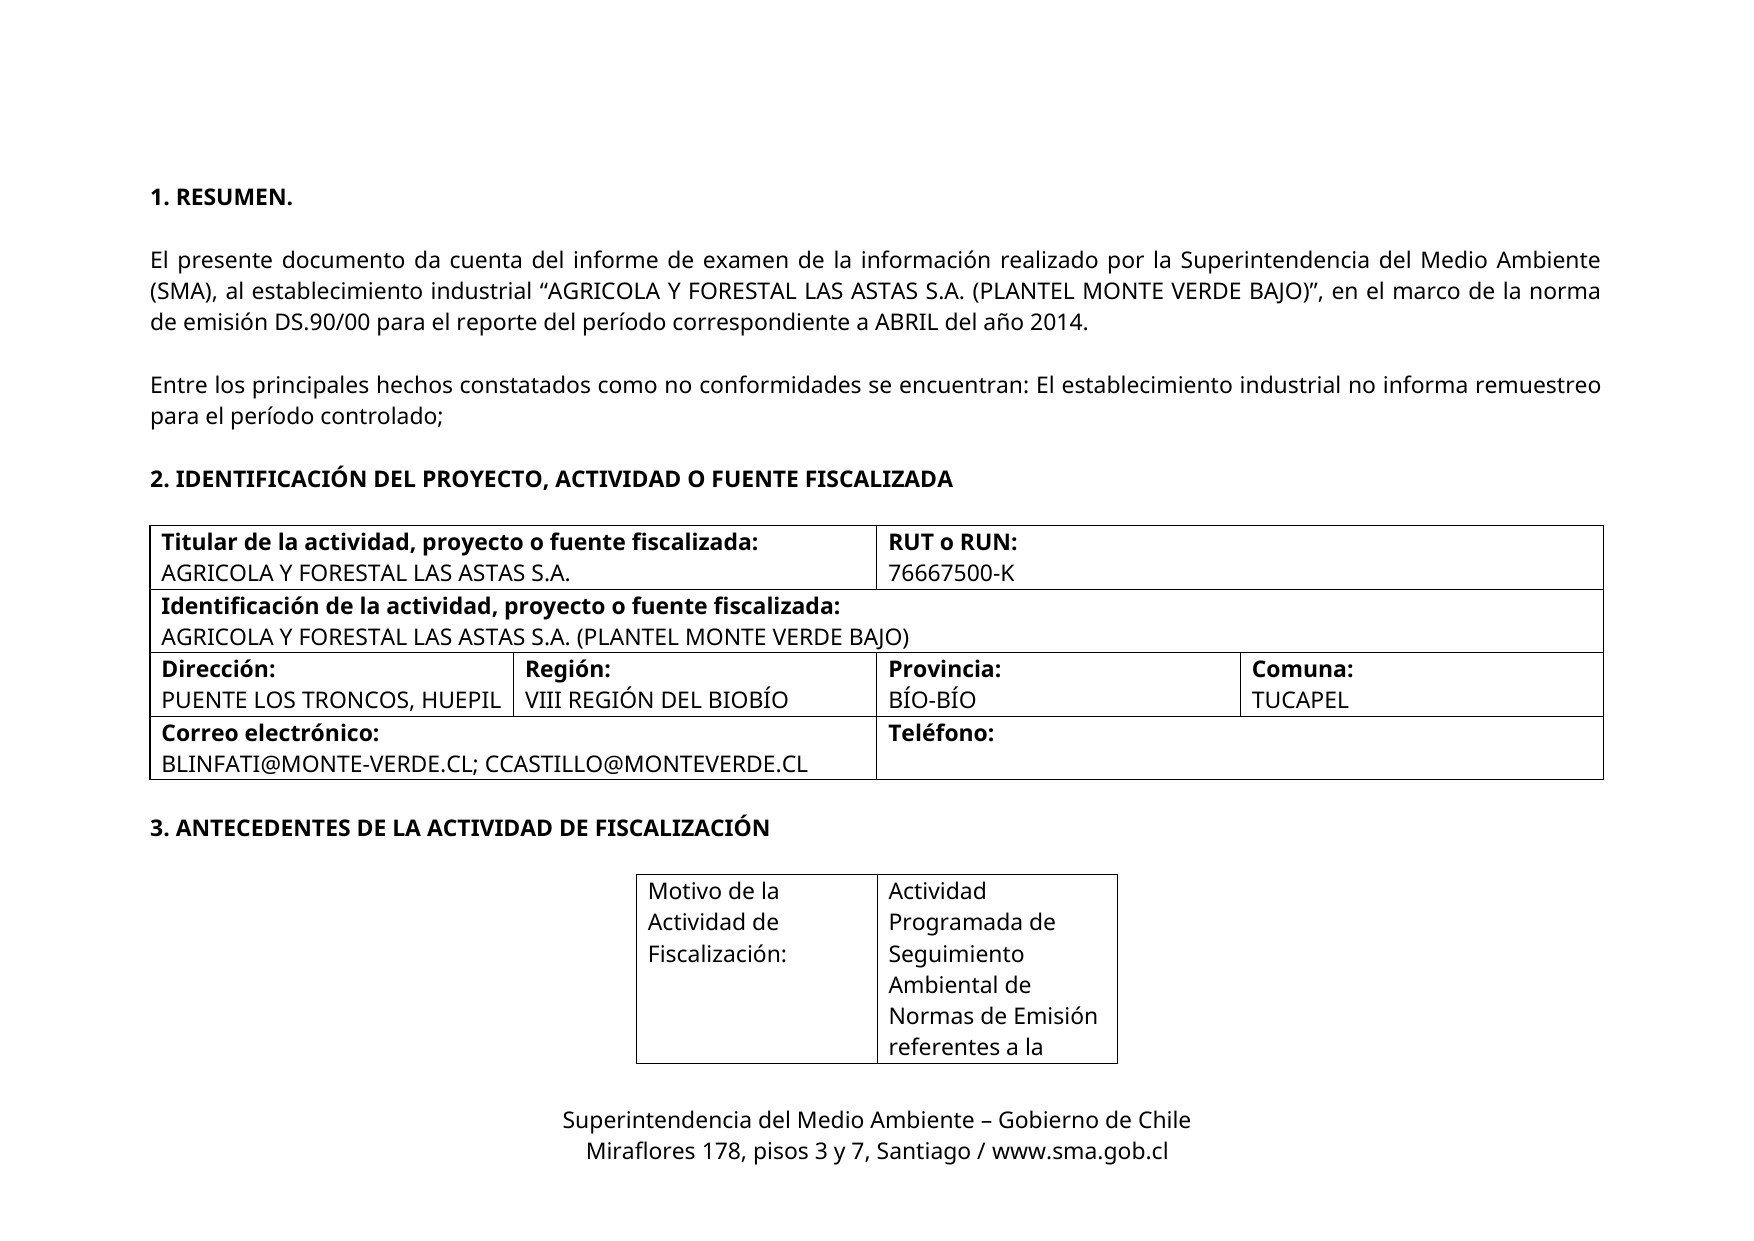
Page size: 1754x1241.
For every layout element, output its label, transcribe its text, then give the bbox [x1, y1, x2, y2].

text 3. ANTECEDENTES DE LA ACTIVIDAD DE FISCALIZACIÓN [150, 780, 1604, 843]
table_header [637, 875, 877, 1062]
text El presente documento da cuenta del informe de examen de la información realizado por la Superintendencia del Medio Ambiente (SMA), al establecimiento industrial “AGRICOLA Y FORESTAL LAS ASTAS S.A. (PLANTEL MONTE VERDE BAJO)”, en el marco de la norma de emisión DS.90/00 para el reporte del período correspondiente a ABRIL del año 2014. [150, 212, 1604, 337]
text 1. RESUMEN. [150, 150, 1604, 212]
table_header Titular de la actividad, proyecto o fuente fiscalizada: AGRICOLA Y FORESTAL LAS ASTAS S.A. [151, 526, 876, 588]
text 2. IDENTIFICACIÓN DEL PROYECTO, ACTIVIDAD O FUENTE FISCALIZADA [150, 431, 1604, 494]
table_cell Teléfono: [877, 717, 1603, 779]
table_cell Provincia: BÍO-BÍO [877, 653, 1240, 716]
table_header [878, 875, 1117, 1062]
table_cell Región: VIII REGIÓN DEL BIOBÍO [514, 653, 876, 716]
text Entre los principales hechos constatados como no conformidades se encuentran: El establecimiento industrial no informa remuestreo para el período controlado; [150, 337, 1604, 431]
table_cell Correo electrónico: BLINFATI@MONTE-VERDE.CL; CCASTILLO@MONTEVERDE.CL [151, 717, 876, 779]
table_cell Dirección: PUENTE LOS TRONCOS, HUEPIL [151, 653, 513, 716]
table_cell Identificación de la actividad, proyecto o fuente fiscalizada: AGRICOLA Y FORESTAL LAS ASTAS S.A. (PLANTEL MONTE VERDE BAJO) [151, 590, 1603, 652]
table_header RUT o RUN: 76667500-K [877, 526, 1603, 588]
table_cell Comuna: TUCAPEL [1241, 653, 1603, 716]
